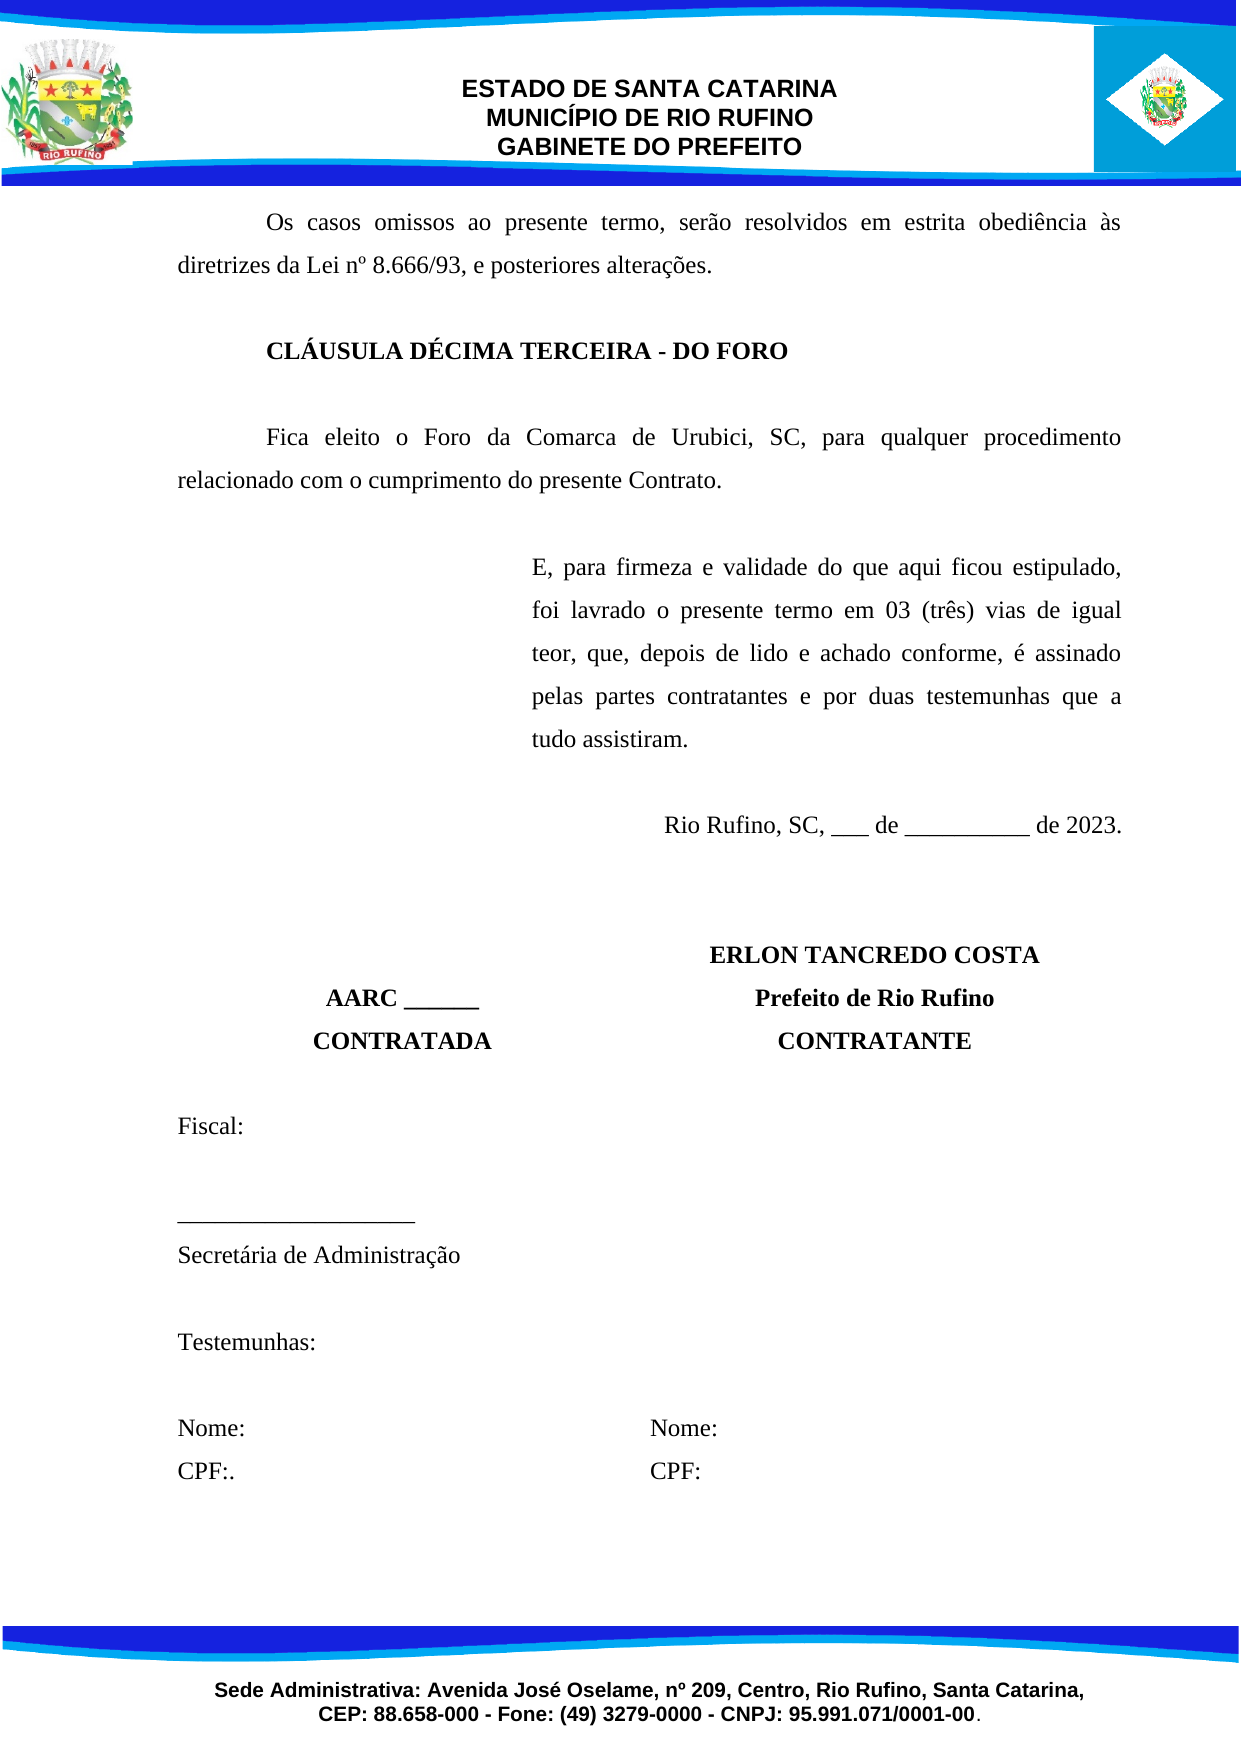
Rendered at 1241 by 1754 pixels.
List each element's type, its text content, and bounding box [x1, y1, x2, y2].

text Rio Rufino, SC, ___ de __________ de 2023. [591, 811, 1122, 839]
picture [2, 1644, 1239, 1754]
text E, para firmeza e validade do que aqui ficou estipulado, foi lavrado o presente termo em 03 (três) vias de igual teor, que, depois de lido e achado conforme, é assinado pelas partes contratantes e por duas testemunhas que a tudo assistiram. [532, 552, 1122, 753]
picture [1237, 38, 1241, 170]
text Secretária de Administração [177, 1241, 1122, 1269]
table_header ERLON TANCREDO COSTA Prefeito de Rio Rufino CONTRATANTE [627, 940, 1122, 1068]
picture [2, 1626, 1239, 1653]
picture [0, 16, 1241, 186]
text Nome: Nome: [177, 1413, 1122, 1442]
text Os casos omissos ao presente termo, serão resolvidos em estrita obediência às diretrizes da Lei nº 8.666/93, e posteriores alterações. [177, 207, 1122, 279]
text Fiscal: [177, 1111, 1122, 1140]
table_header AARC ______ CONTRATADA [177, 940, 627, 1068]
picture [0, 0, 1236, 25]
text Fica eleito o Foro da Comarca de Urubici, SC, para qualquer procedimento relacionado com o cumprimento do presente Contrato. [177, 422, 1122, 494]
text CLÁUSULA DÉCIMA TERCEIRA - DO FORO [177, 336, 1122, 365]
text Testemunhas: [177, 1327, 1122, 1356]
text CPF:. CPF: [177, 1456, 1122, 1485]
text ___________________ [177, 1197, 1122, 1226]
picture [1108, 55, 1222, 144]
